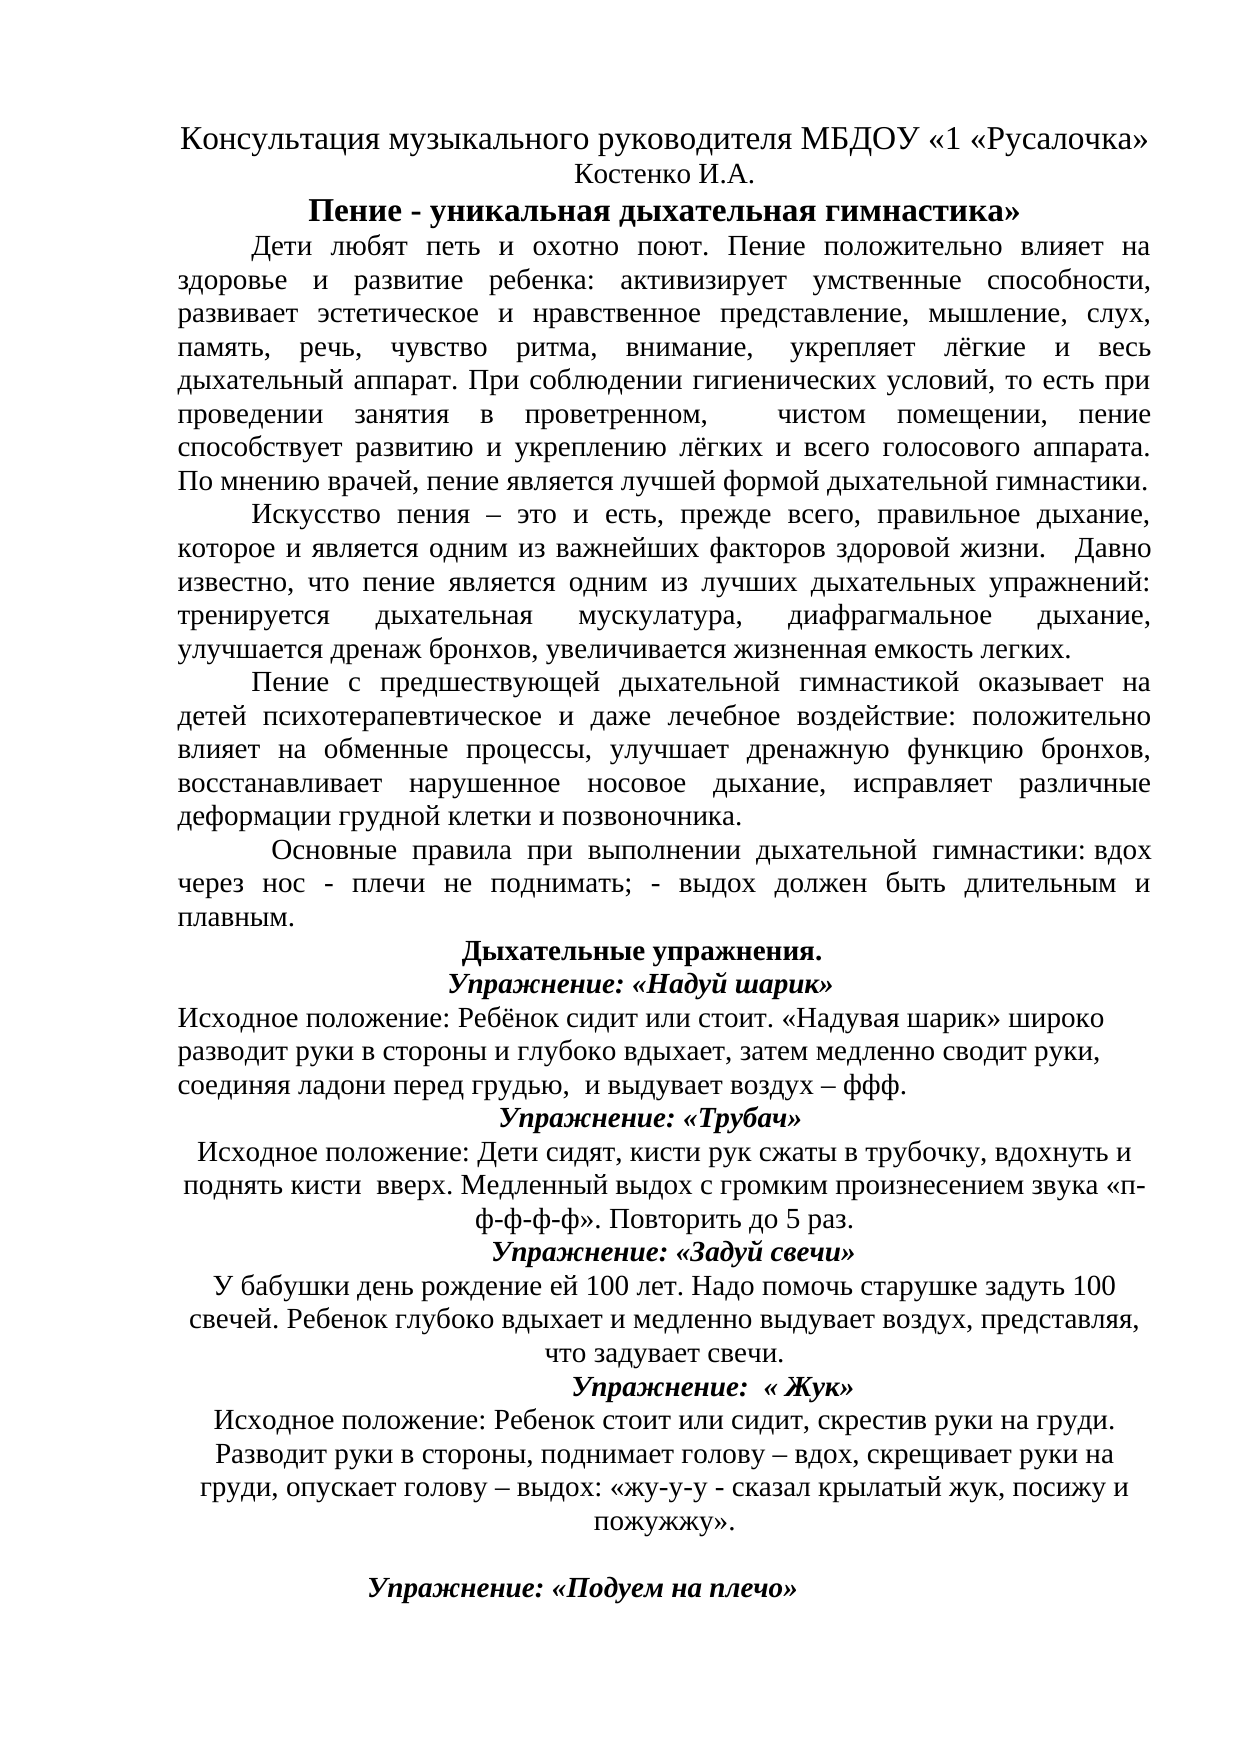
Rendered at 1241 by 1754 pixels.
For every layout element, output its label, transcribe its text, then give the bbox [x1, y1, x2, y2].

text Упражнение: «Трубач» [177, 1100, 1152, 1134]
text У бабушки день рождение ей 100 лет. Надо помочь старушке задуть 100 свечей. Ребенок глубоко вдыхает и медленно выдувает воздух, представляя, что задувает свечи. [177, 1268, 1152, 1369]
text Консультация музыкального руководителя МБДОУ «1 «Русалочка» [177, 118, 1152, 156]
text Пение - уникальная дыхательная гимнастика» [177, 190, 1152, 228]
text Искусство пения – это и есть, прежде всего, правильное дыхание, которое и является одним из важнейших факторов здоровой жизни. Давно известно, что пение является одним из лучших дыхательных упражнений: тренируется дыхательная мускулатура, диафрагмальное дыхание, улучшается дренаж бронхов, увеличивается жизненная емкость легких. [177, 497, 1152, 664]
text Основные правила при выполнении дыхательной гимнастики: вдох через нос - плечи не поднимать; - выдох должен быть длительным и плавным. [177, 832, 1152, 933]
text Дети любят петь и охотно поют. Пение положительно влияет на здоровье и развитие ребенка: активизирует умственные способности, развивает эстетическое и нравственное представление, мышление, слух, память, речь, чувство ритма, внимание, укрепляет лёгкие и весь дыхательный аппарат. При соблюдении гигиенических условий, то есть при проведении занятия в проветренном, чистом помещении, пение способствует развитию и укреплению лёгких и всего голосового аппарата. По мнению врачей, пение является лучшей формой дыхательной гимнастики. [177, 228, 1152, 497]
text Упражнение: «Надуй шарик» [177, 966, 1152, 1000]
text Исходное положение: Дети сидят, кисти рук сжаты в трубочку, вдохнуть и поднять кисти вверх. Медленный выдох с громким произнесением звука «п-ф-ф-ф-ф». Повторить до 5 раз. [177, 1134, 1152, 1234]
text Упражнение: «Подуем на плечо» [177, 1570, 1152, 1603]
text Пение с предшествующей дыхательной гимнастикой оказывает на детей психотерапевтическое и даже лечебное воздействие: положительно влияет на обменные процессы, улучшает дренажную функцию бронхов, восстанавливает нарушенное носовое дыхание, исправляет различные деформации грудной клетки и позвоночника. [177, 664, 1152, 832]
text Упражнение: « Жук» [177, 1369, 1152, 1402]
text Исходное положение: Ребенок стоит или сидит, скрестив руки на груди. Разводит руки в стороны, поднимает голову – вдох, скрещивает руки на груди, опускает голову – выдох: «жу-у-у - сказал крылатый жук, посижу и пожужжу». [177, 1402, 1152, 1536]
text Костенко И.А. [177, 156, 1152, 190]
text Исходное положение: Ребёнок сидит или стоит. «Надувая шарик» широко разводит руки в стороны и глубоко вдыхает, затем медленно сводит руки, соединяя ладони перед грудью, и выдувает воздух – ффф. [177, 1000, 1152, 1100]
text Упражнение: «Задуй свечи» [177, 1234, 1152, 1268]
text Дыхательные упражнения. [177, 933, 1152, 966]
